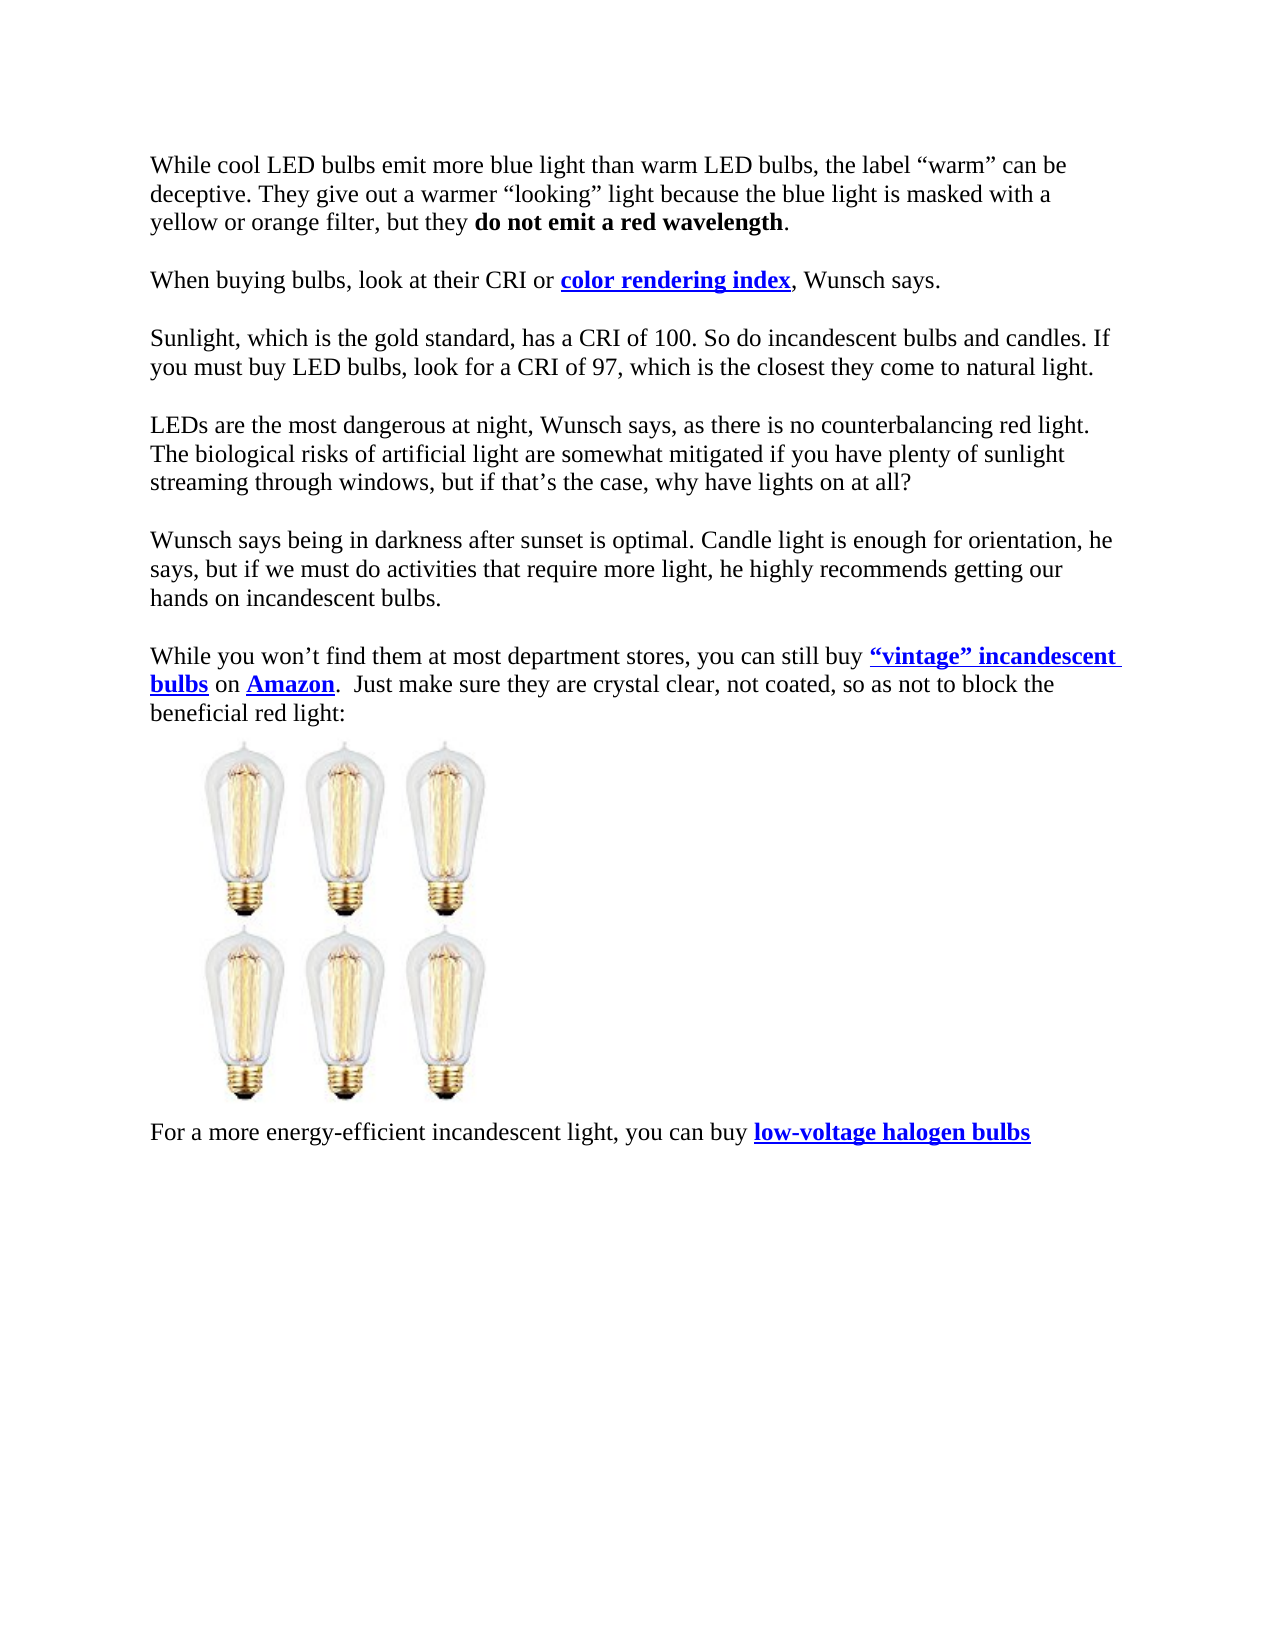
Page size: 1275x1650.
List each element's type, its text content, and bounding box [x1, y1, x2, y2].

text While cool LED bulbs emit more blue light than warm LED bulbs, the label “warm” can be deceptive. They give out a warmer “looking” light because the blue light is masked with a yellow or orange filter, but they do not emit a red wavelength. [150, 150, 1125, 236]
text Wunsch says being in darkness after sunset is optimal. Candle light is enough for orientation, he says, but if we must do activities that require more light, he highly recommends getting our hands on incandescent bulbs. [150, 525, 1125, 612]
text When buying bulbs, look at their CRI or color rendering index, Wunsch says. [150, 265, 1125, 294]
picture [150, 727, 541, 1118]
text LEDs are the most dangerous at night, Wunsch says, as there is no counterbalancing red light. The biological risks of artificial light are somewhat mitigated if you have plenty of sunlight streaming through windows, but if that’s the case, why have lights on at all? [150, 410, 1125, 496]
text Sunlight, which is the gold standard, has a CRI of 100. So do incandescent bulbs and candles. If you must buy LED bulbs, look for a CRI of 97, which is the closest they come to natural light. [150, 323, 1125, 381]
